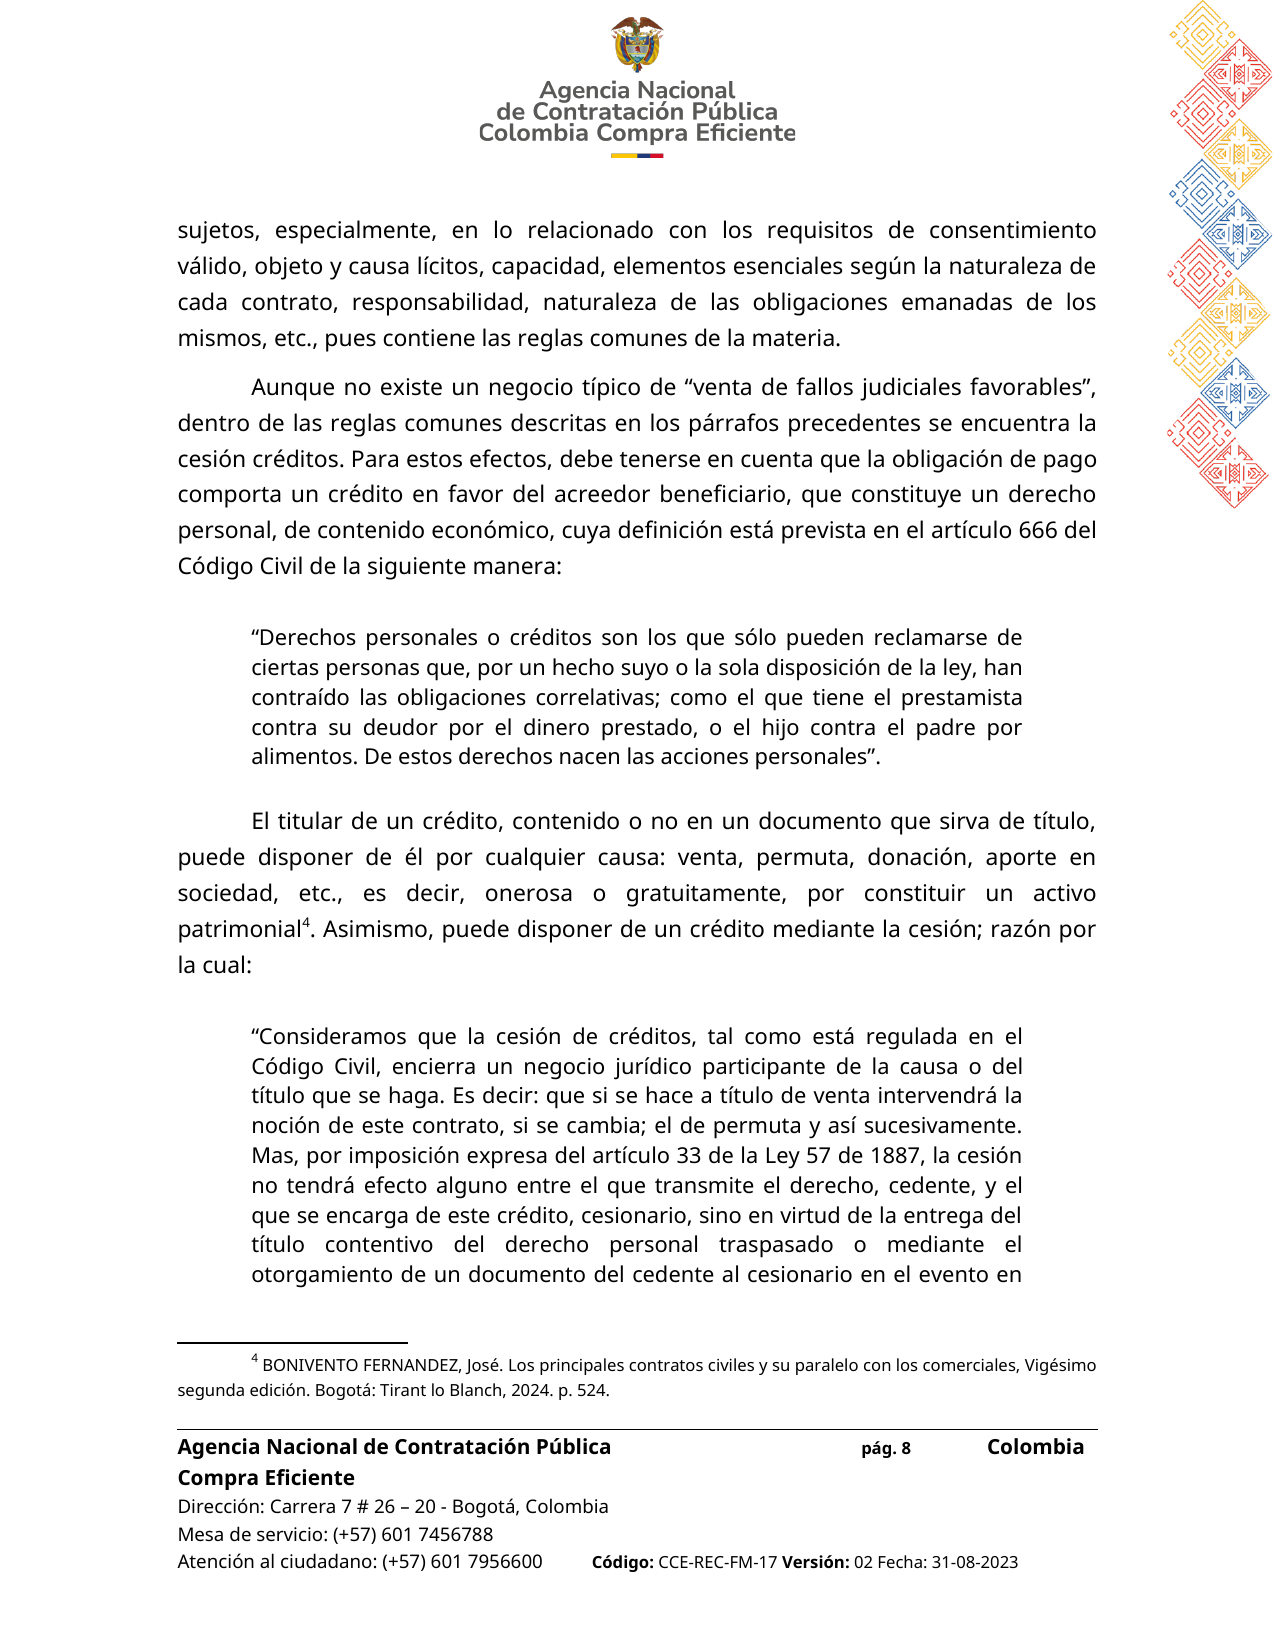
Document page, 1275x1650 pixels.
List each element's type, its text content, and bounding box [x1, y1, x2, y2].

text Aunque no existe un negocio típico de “venta de fallos judiciales favorables”, dentro de las reglas comunes descritas en los párrafos precedentes se encuentra la cesión créditos. Para estos efectos, debe tenerse en cuenta que la obligación de pago comporta un crédito en favor del acreedor beneficiario, que constituye un derecho personal, de contenido económico, cuya definición está prevista en el artículo 666 del Código Civil de la siguiente manera: [177, 371, 1098, 582]
picture [1165, 0, 1272, 506]
text “Derechos personales o créditos son los que sólo pueden reclamarse de ciertas personas que, por un hecho suyo o la sola disposición de la ley, han contraído las obligaciones correlativas; como el que tiene el prestamista contra su deudor por el dinero prestado, o el hijo contra el padre por alimentos. De estos derechos nacen las acciones personales”. [251, 622, 1024, 771]
picture [479, 17, 796, 158]
text El titular de un crédito, contenido o no en un documento que sirva de título, puede disponer de él por cualquier causa: venta, permuta, donación, aporte en sociedad, etc., es decir, onerosa o gratuitamente, por constituir un activo patrimonial. Asimismo, puede disponer de un crédito mediante la cesión; razón por la cual: [177, 805, 1098, 980]
